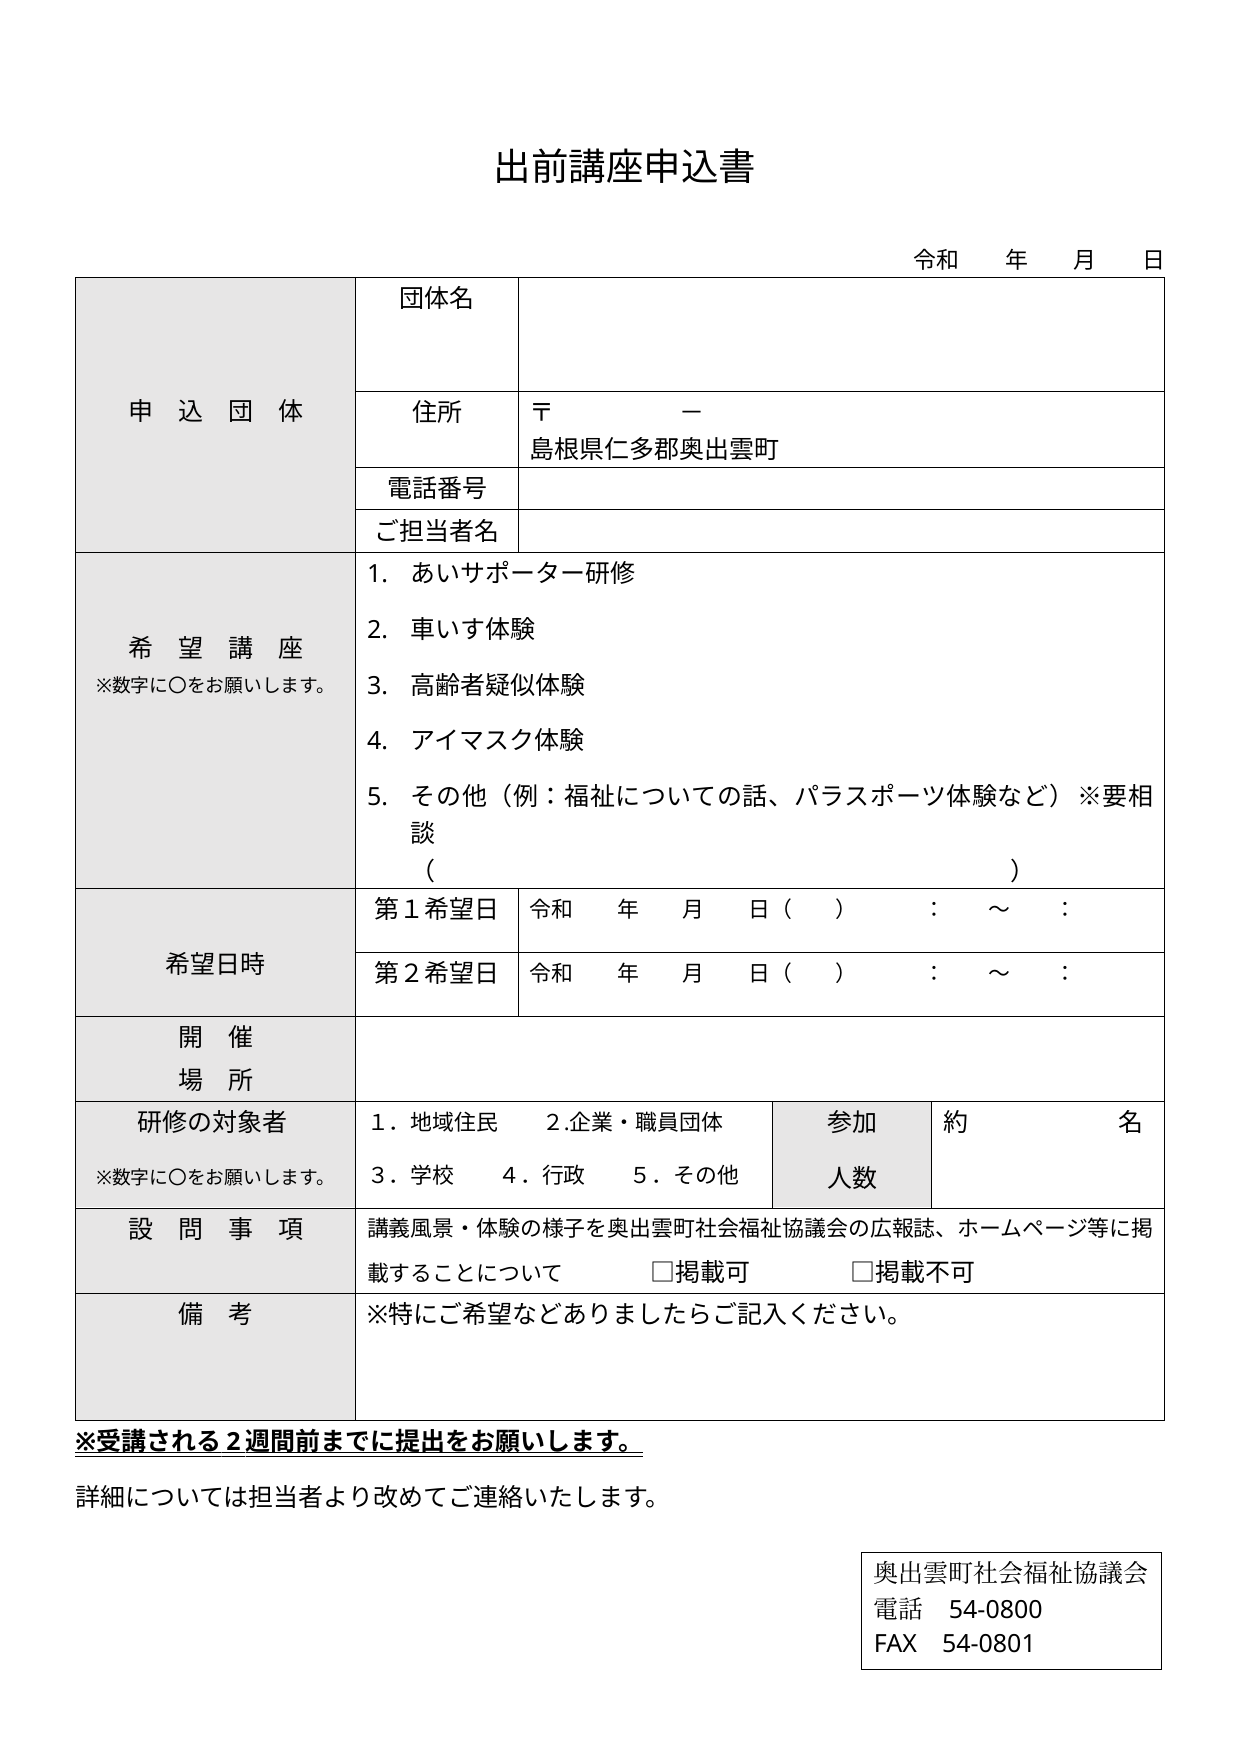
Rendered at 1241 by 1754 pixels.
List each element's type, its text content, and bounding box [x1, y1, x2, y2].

text ※受講される2週間前までに提出をお願いします。 [75, 1421, 1165, 1458]
table_cell 希 望 講 座 ※数字に〇をお願いします。 [76, 553, 355, 888]
table_cell 研修の対象者 ※数字に〇をお願いします。 [76, 1102, 355, 1207]
table_header 申 込 団 体 [76, 278, 355, 552]
table_cell [356, 1017, 1164, 1101]
table_cell 講義風景・体験の様子を奥出雲町社会福祉協議会の広報誌、ホームページ等に掲載することについて □掲載可 □掲載不可 [356, 1209, 1164, 1293]
table_cell ※特にご希望などありましたらご記入ください。 [356, 1294, 1164, 1420]
table_cell 第２希望日 [356, 953, 518, 1016]
table_cell 備 考 [76, 1294, 355, 1420]
table_cell 令和 年 月 日（ ） ： ～ ： [519, 889, 1164, 952]
table_cell 約 名 [932, 1102, 1164, 1207]
table_header [519, 278, 1164, 391]
table_cell 設 問 事 項 [76, 1209, 355, 1293]
table_cell [519, 510, 1164, 552]
text 令和 年 月 日 [75, 239, 1165, 277]
table_cell 令和 年 月 日（ ） ： ～ ： [519, 953, 1164, 1016]
text 詳細については担当者より改めてご連絡いたします。 [75, 1477, 1165, 1514]
table_header 団体名 [356, 278, 518, 391]
table_cell 希望日時 [76, 889, 355, 1016]
table_cell 参加 人数 [773, 1102, 931, 1207]
table_cell [519, 468, 1164, 509]
table_cell ご担当者名 [356, 510, 518, 552]
table_cell 電話番号 [356, 468, 518, 509]
table_cell 開 催 場 所 [76, 1017, 355, 1101]
table_cell １．地域住民 ２.企業・職員団体 ３．学校 ４．行政 ５．その他 [356, 1102, 772, 1207]
table_cell 〒 － 島根県仁多郡奥出雲町 [519, 392, 1164, 467]
table_cell 住所 [356, 392, 518, 467]
table_cell 第１希望日 [356, 889, 518, 952]
text 出前講座申込書 [75, 127, 1165, 202]
table_cell あいサポーター研修 車いす体験 高齢者疑似体験 アイマスク体験 その他（例：福祉についての話、パラスポーツ体験など）※要相談 （ ） [356, 553, 1164, 888]
